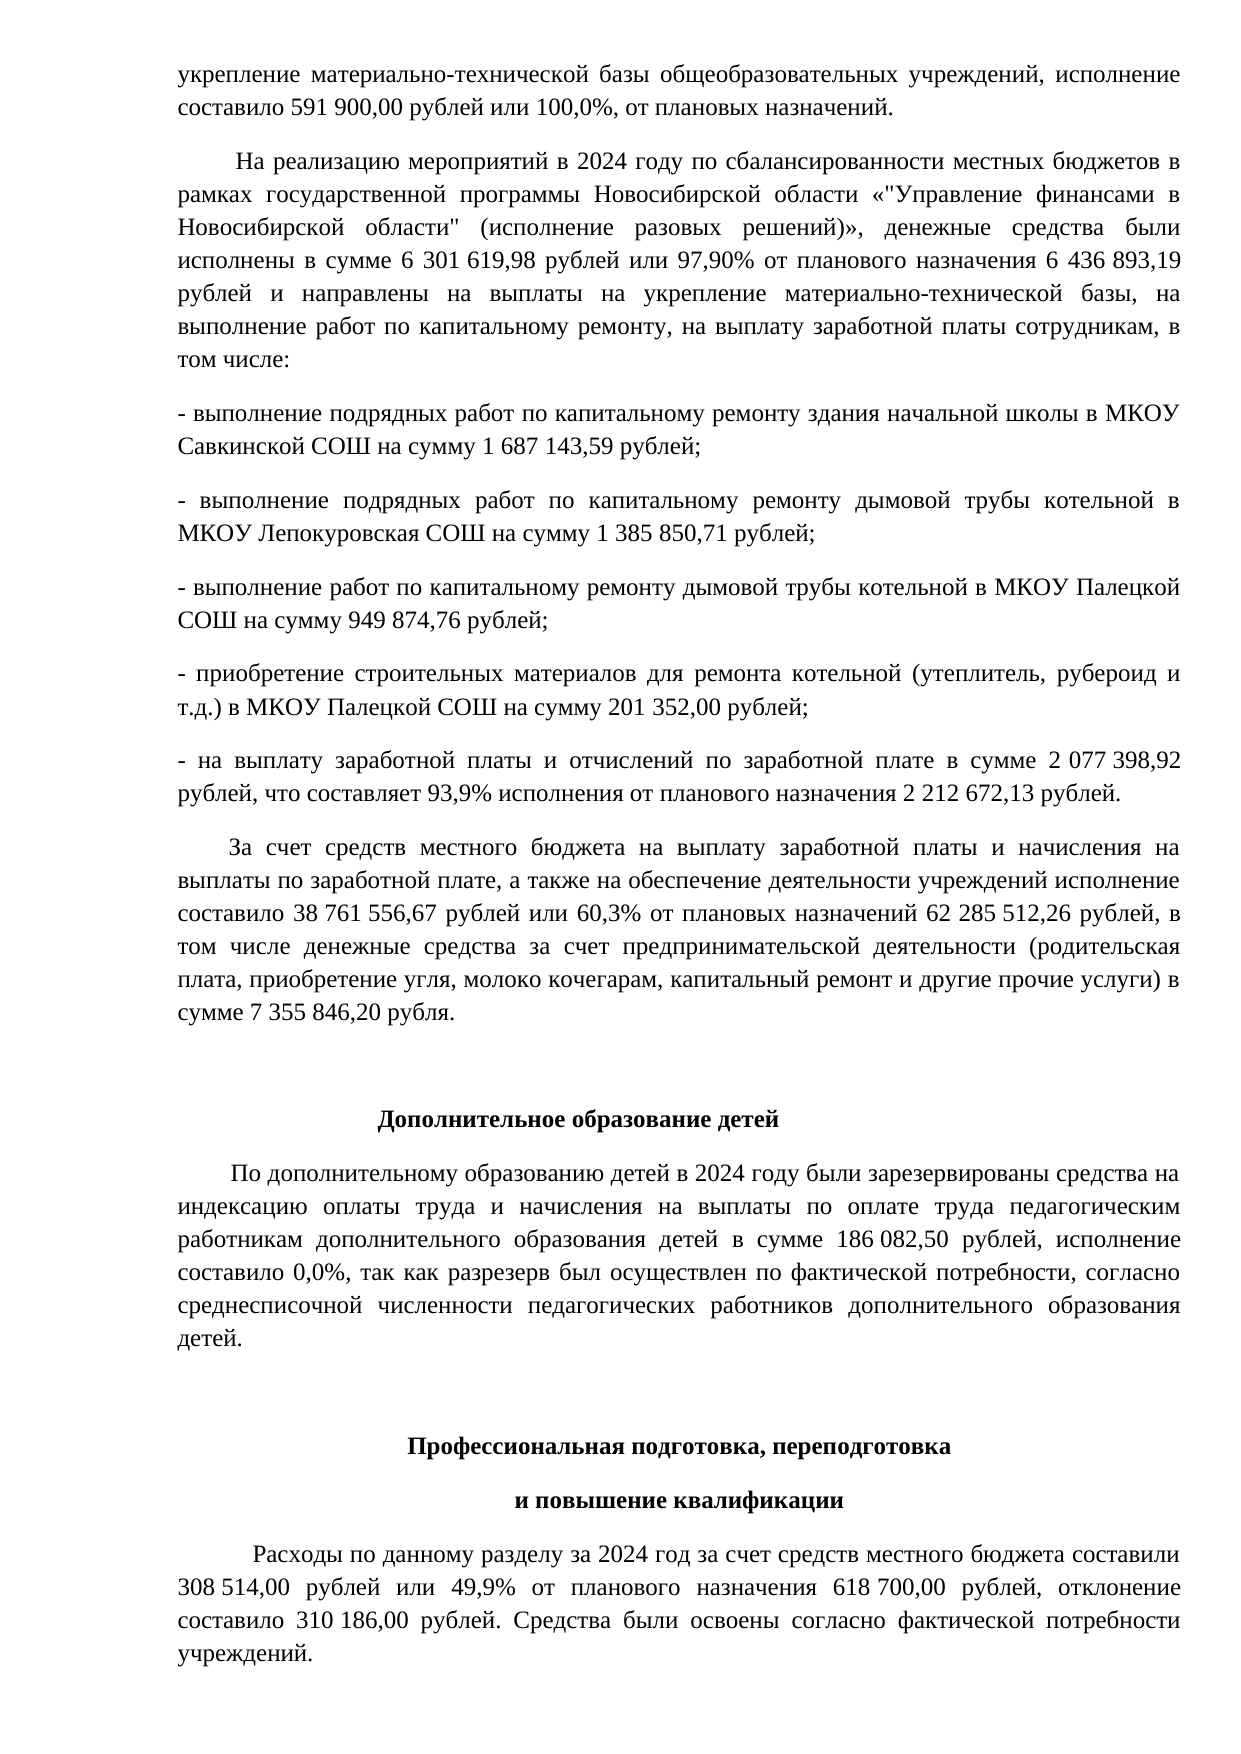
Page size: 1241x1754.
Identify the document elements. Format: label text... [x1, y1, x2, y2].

text Дополнительное образование детей [177, 1104, 1181, 1133]
text и повышение квалификации [177, 1485, 1181, 1513]
text На реализацию мероприятий в 2024 году по сбалансированности местных бюджетов в рамках государственной программы Новосибирской области «"Управление финансами в Новосибирской области" (исполнение разовых решений)», денежные средства были исполнены в сумме 6 301 619,98 рублей или 97,90% от планового назначения 6 436 893,19 рублей и направлены на выплаты на укрепление материально-технической базы, на выполнение работ по капитальному ремонту, на выплату заработной платы сотрудникам, в том числе: [177, 146, 1181, 373]
text - на выплату заработной платы и отчислений по заработной плате в сумме 2 077 398,92 рублей, что составляет 93,9% исполнения от планового назначения 2 212 672,13 рублей. [177, 745, 1181, 807]
text За счет средств местного бюджета на выплату заработной платы и начисления на выплаты по заработной плате, а также на обеспечение деятельности учреждений исполнение составило 38 761 556,67 рублей или 60,3% от плановых назначений 62 285 512,26 рублей, в том числе денежные средства за счет предпринимательской деятельности (родительская плата, приобретение угля, молоко кочегарам, капитальный ремонт и другие прочие услуги) в сумме 7 355 846,20 рубля. [177, 832, 1181, 1026]
text По дополнительному образованию детей в 2024 году были зарезервированы средства на индексацию оплаты труда и начисления на выплаты по оплате труда педагогическим работникам дополнительного образования детей в сумме 186 082,50 рублей, исполнение составило 0,0%, так как разрезерв был осуществлен по фактической потребности, согласно среднесписочной численности педагогических работников дополнительного образования детей. [177, 1158, 1181, 1352]
text - выполнение подрядных работ по капитальному ремонту здания начальной школы в МКОУ Савкинской СОШ на сумму 1 687 143,59 рублей; [177, 398, 1181, 460]
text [177, 59, 1181, 121]
text Профессиональная подготовка, переподготовка [177, 1431, 1181, 1460]
text - приобретение строительных материалов для ремонта котельной (утеплитель, рубероид и т.д.) в МКОУ Палецкой СОШ на сумму 201 352,00 рублей; [177, 658, 1181, 720]
text - выполнение работ по капитальному ремонту дымовой трубы котельной в МКОУ Палецкой СОШ на сумму 949 874,76 рублей; [177, 572, 1181, 633]
text Расходы по данному разделу за 2024 год за счет средств местного бюджета составили 308 514,00 рублей или 49,9% от планового назначения 618 700,00 рублей, отклонение составило 310 186,00 рублей. Средства были освоены согласно фактической потребности учреждений. [177, 1539, 1181, 1666]
text - выполнение подрядных работ по капитальному ремонту дымовой трубы котельной в МКОУ Лепокуровская СОШ на сумму 1 385 850,71 рублей; [177, 485, 1181, 547]
